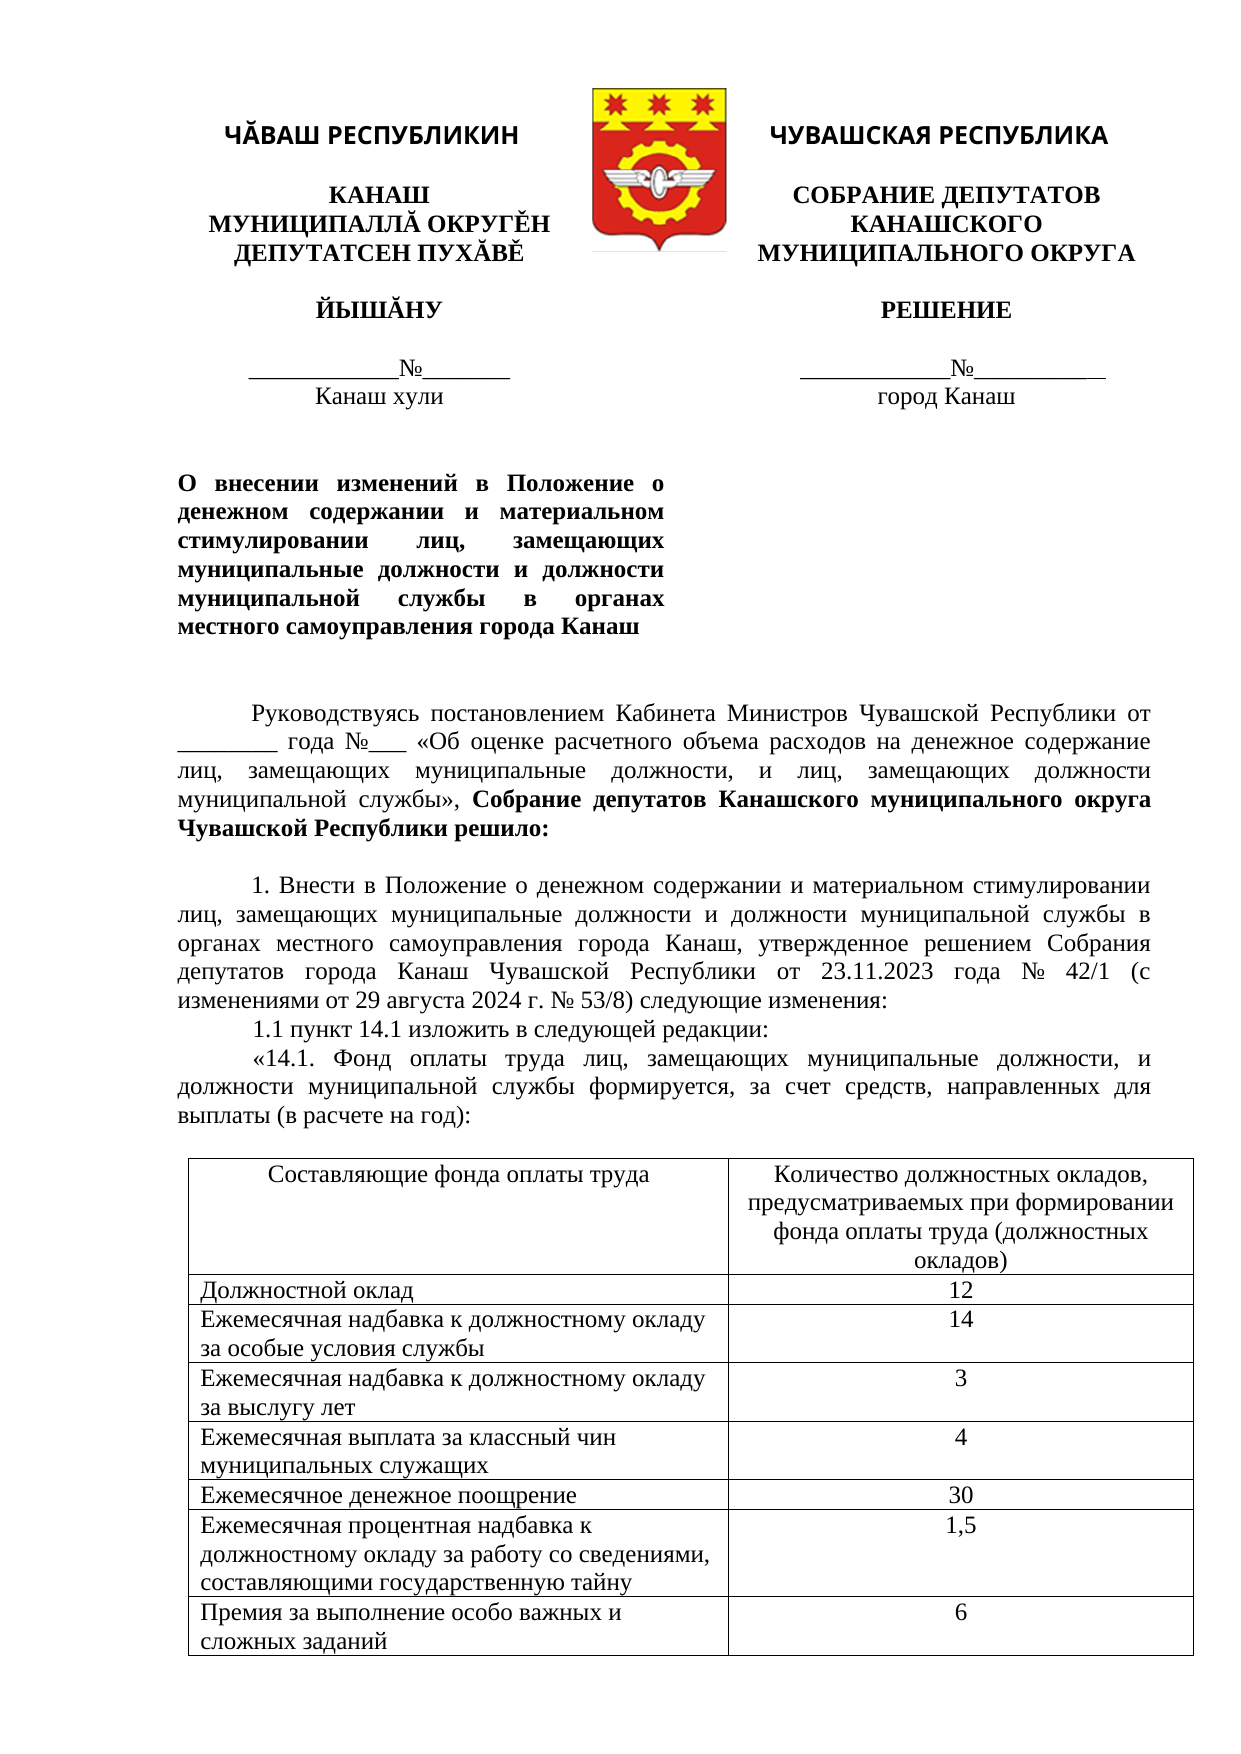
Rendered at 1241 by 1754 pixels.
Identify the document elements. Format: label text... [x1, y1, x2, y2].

table_cell 14 [729, 1305, 1193, 1362]
table_header ЧĂВАШ РЕСПУБЛИКИН [177, 89, 581, 180]
table_cell Ежемесячная надбавка к должностному окладу за особые условия службы [189, 1305, 728, 1362]
table_cell Должностной оклад [189, 1275, 728, 1303]
table_cell КАНАШ МУНИЦИПАЛЛĂ ОКРУГĚН ДЕПУТАТСЕН ПУХĂВĚ йышĂну ____________№_______ Канаш хули [177, 180, 581, 410]
table_cell Премия за выполнение особо важных и сложных заданий [189, 1597, 728, 1655]
table_cell Ежемесячное денежное поощрение [189, 1480, 728, 1509]
table_cell 30 [729, 1480, 1193, 1509]
text О внесении изменений в Положение о денежном содержании и материальном стимулировании лиц, замещающих муниципальные должности и должности муниципальной службы в органах местного самоуправления города Канаш [177, 468, 664, 640]
text «14.1. Фонд оплаты труда лиц, замещающих муниципальные должности, и должности муниципальной службы формируется, за счет средств, направленных для выплаты (в расчете на год): [177, 1043, 1152, 1129]
table_cell 4 [729, 1422, 1193, 1479]
table_cell 3 [729, 1363, 1193, 1421]
table_cell 12 [729, 1275, 1193, 1303]
picture [592, 88, 729, 252]
table_cell 1,5 [729, 1510, 1193, 1596]
text 1.1 пункт 14.1 изложить в следующей редакции: [177, 1014, 1152, 1043]
table_cell 6 [729, 1597, 1193, 1655]
table_cell Ежемесячная выплата за классный чин муниципальных служащих [189, 1422, 728, 1479]
subtitle 1. Внести в Положение о денежном содержании и материальном стимулировании лиц, замещающих муниципальные должности и должности муниципальной службы в органах местного самоуправления города Канаш, утвержденное решением Собрания депутатов города Канаш Чувашской Республики от 23.11.2023 года № 42/1 (с изменениями от 29 августа 2024 г. № 53/8) следующие изменения: [177, 870, 1152, 1014]
text Руководствуясь постановлением Кабинета Министров Чувашской Республики от ________ года №___ «Об оценке расчетного объема расходов на денежное содержание лиц, замещающих муниципальные должности, и лиц, замещающих должности муниципальной службы», Собрание депутатов Канашского муниципального округа Чувашской Республики решило: [177, 698, 1152, 841]
table_header [581, 89, 741, 410]
table_cell Ежемесячная процентная надбавка к должностному окладу за работу со сведениями, составляющими государственную тайну [189, 1510, 728, 1596]
table_header Составляющие фонда оплаты труда [189, 1159, 728, 1274]
table_cell СОБРАНИЕ ДЕПУТАТОВ КАНАШСКОГО МУНИЦИПАЛЬНОГО ОКРУГА РЕШЕНИЕ ____________№_________ город Канаш [741, 180, 1152, 410]
table_cell Ежемесячная надбавка к должностному окладу за выслугу лет [189, 1363, 728, 1421]
table_header ЧУВАШСКАЯ РЕСПУБЛИКА [741, 89, 1152, 180]
table_header Количество должностных окладов, предусматриваемых при формировании фонда оплаты труда (должностных окладов) [729, 1159, 1193, 1274]
